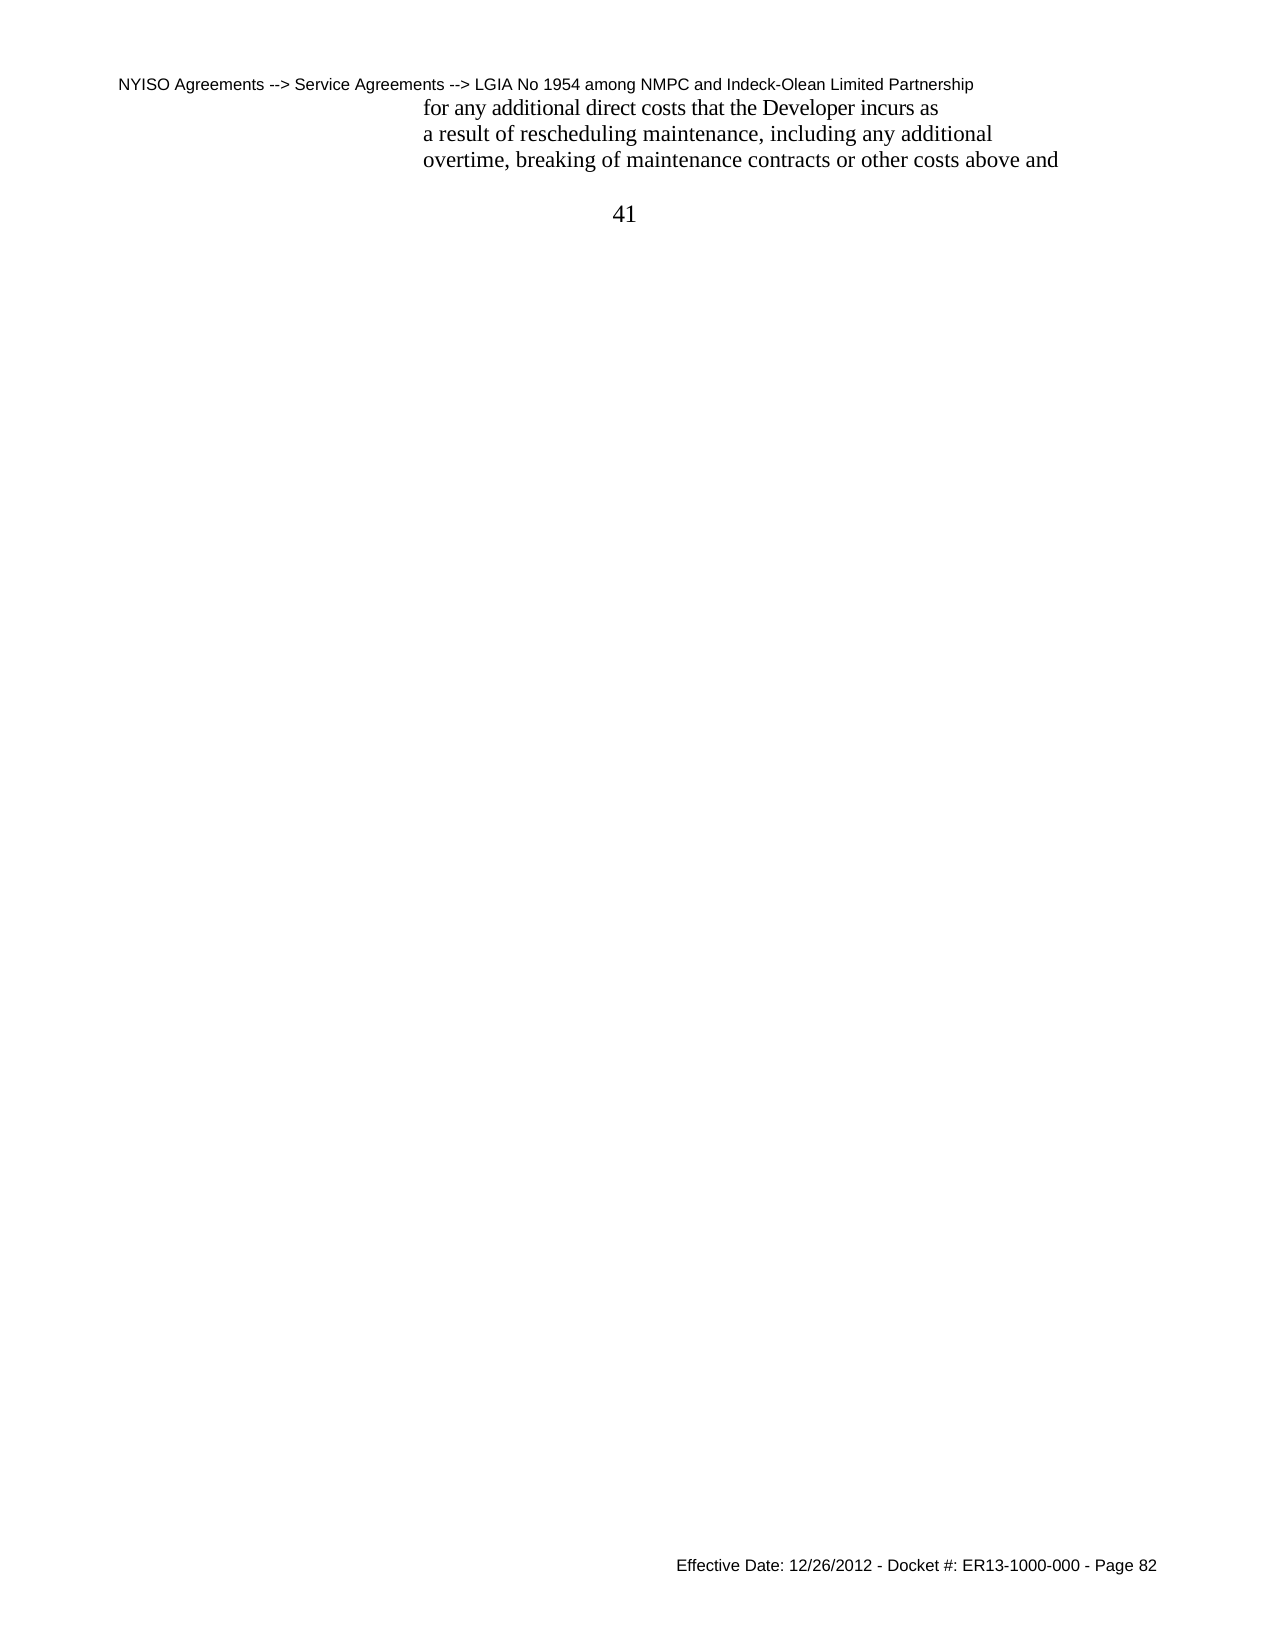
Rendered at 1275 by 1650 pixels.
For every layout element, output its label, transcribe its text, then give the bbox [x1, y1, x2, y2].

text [423, 94, 1105, 173]
text 41 [612, 200, 1275, 228]
